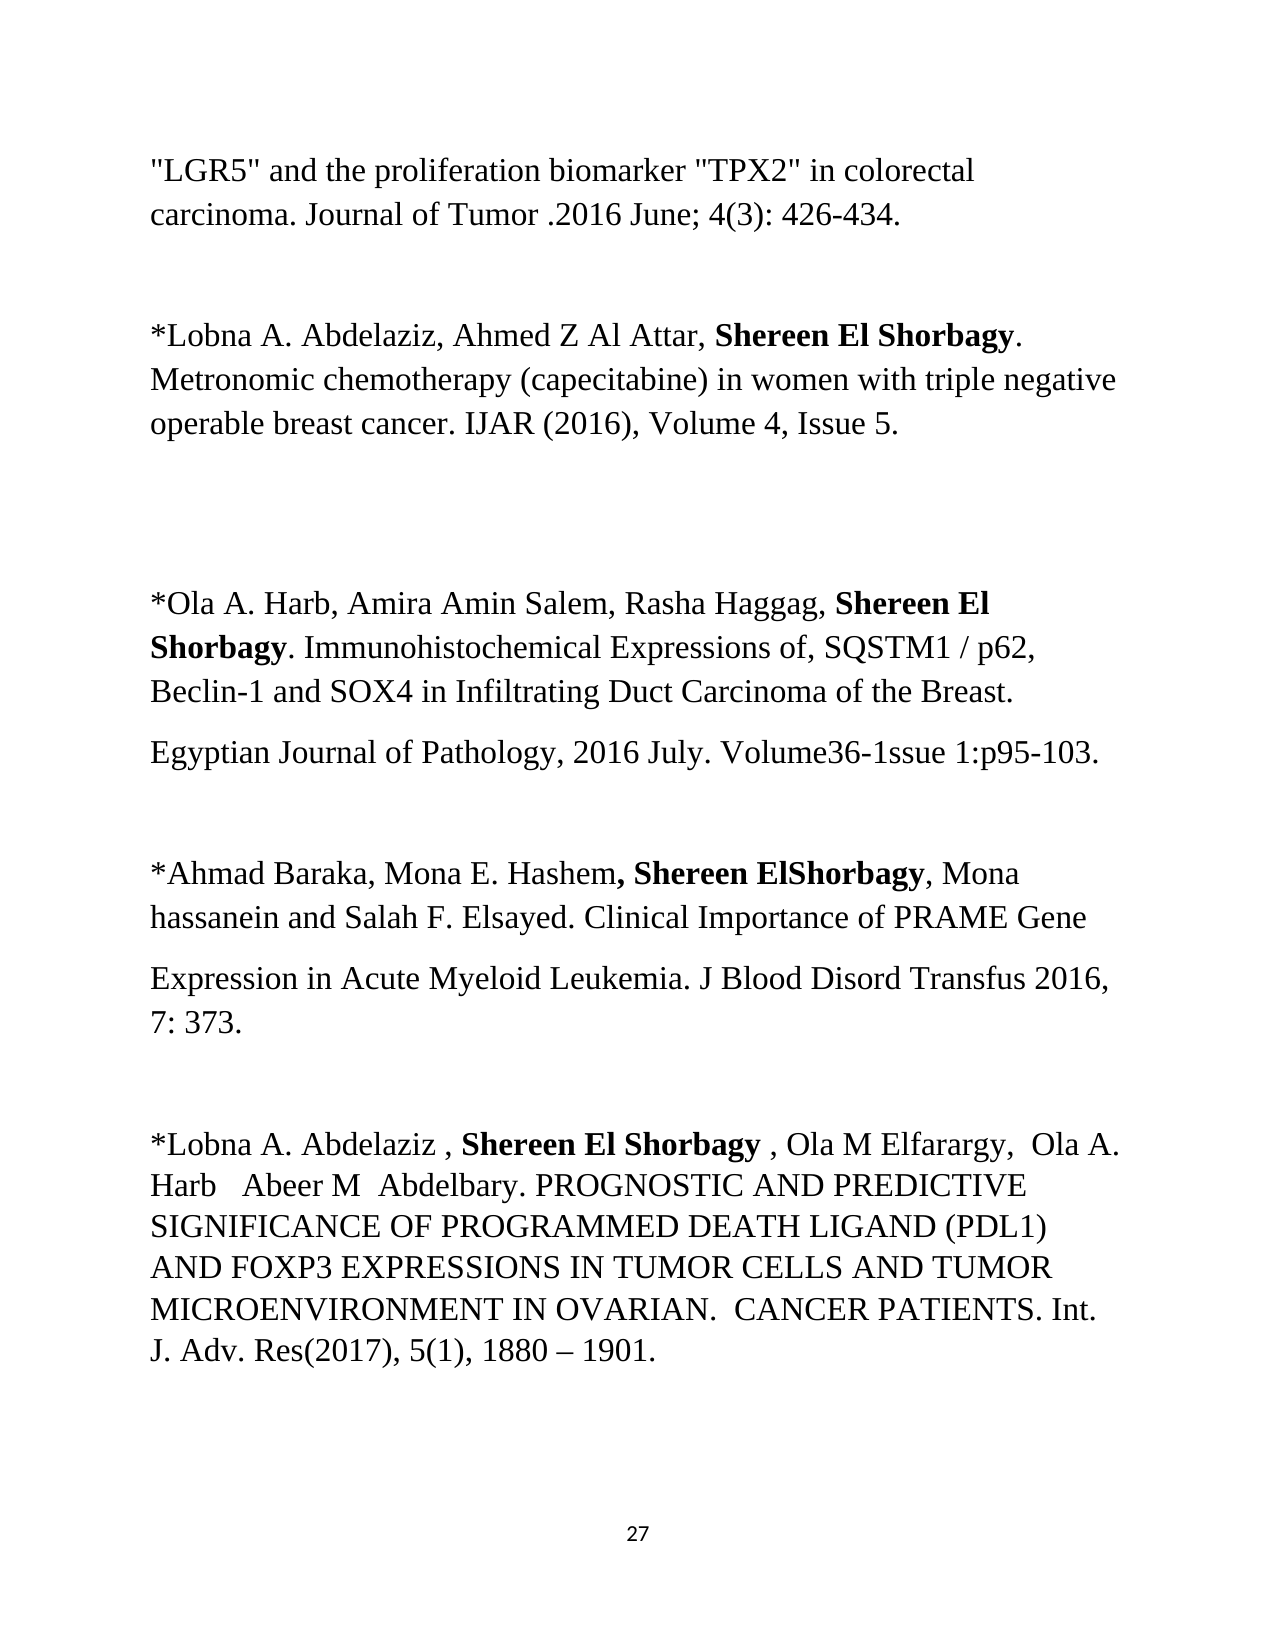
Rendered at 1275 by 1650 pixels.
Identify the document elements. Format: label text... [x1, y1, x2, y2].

text Egyptian Journal of Pathology, 2016 July. Volume36-1ssue 1:p95-103. [150, 732, 1125, 770]
text *Lobna A. Abdelaziz , Shereen El Shorbagy , Ola M Elfarargy, Ola A. Harb Abeer M Abdelbary. PROGNOSTIC AND PREDICTIVE SIGNIFICANCE OF PROGRAMMED DEATH LIGAND (PDL1) AND FOXP3 EXPRESSIONS IN TUMOR CELLS AND TUMOR MICROENVIRONMENT IN OVARIAN. CANCER PATIENTS. Int. J. Adv. Res(2017), 5(1), 1880 – 1901. [150, 1124, 1125, 1369]
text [150, 150, 1125, 232]
text *Ahmad Baraka, Mona E. Hashem, Shereen ElShorbagy, Mona hassanein and Salah F. Elsayed. Clinical Importance of PRAME Gene [150, 853, 1125, 936]
text *Lobna A. Abdelaziz, Ahmed Z Al Attar, Shereen El Shorbagy. Metronomic chemotherapy (capecitabine) in women with triple negative operable breast cancer. IJAR (2016), Volume 4, Issue 5. [150, 316, 1125, 442]
text *Ola A. Harb, Amira Amin Salem, Rasha Haggag, Shereen El Shorbagy. Immunohistochemical Expressions of, SQSTM1 / p62, Beclin-1 and SOX4 in Infiltrating Duct Carcinoma of the Breast. [150, 583, 1125, 709]
text Expression in Acute Myeloid Leukemia. J Blood Disord Transfus 2016, 7: 373. [150, 958, 1125, 1041]
